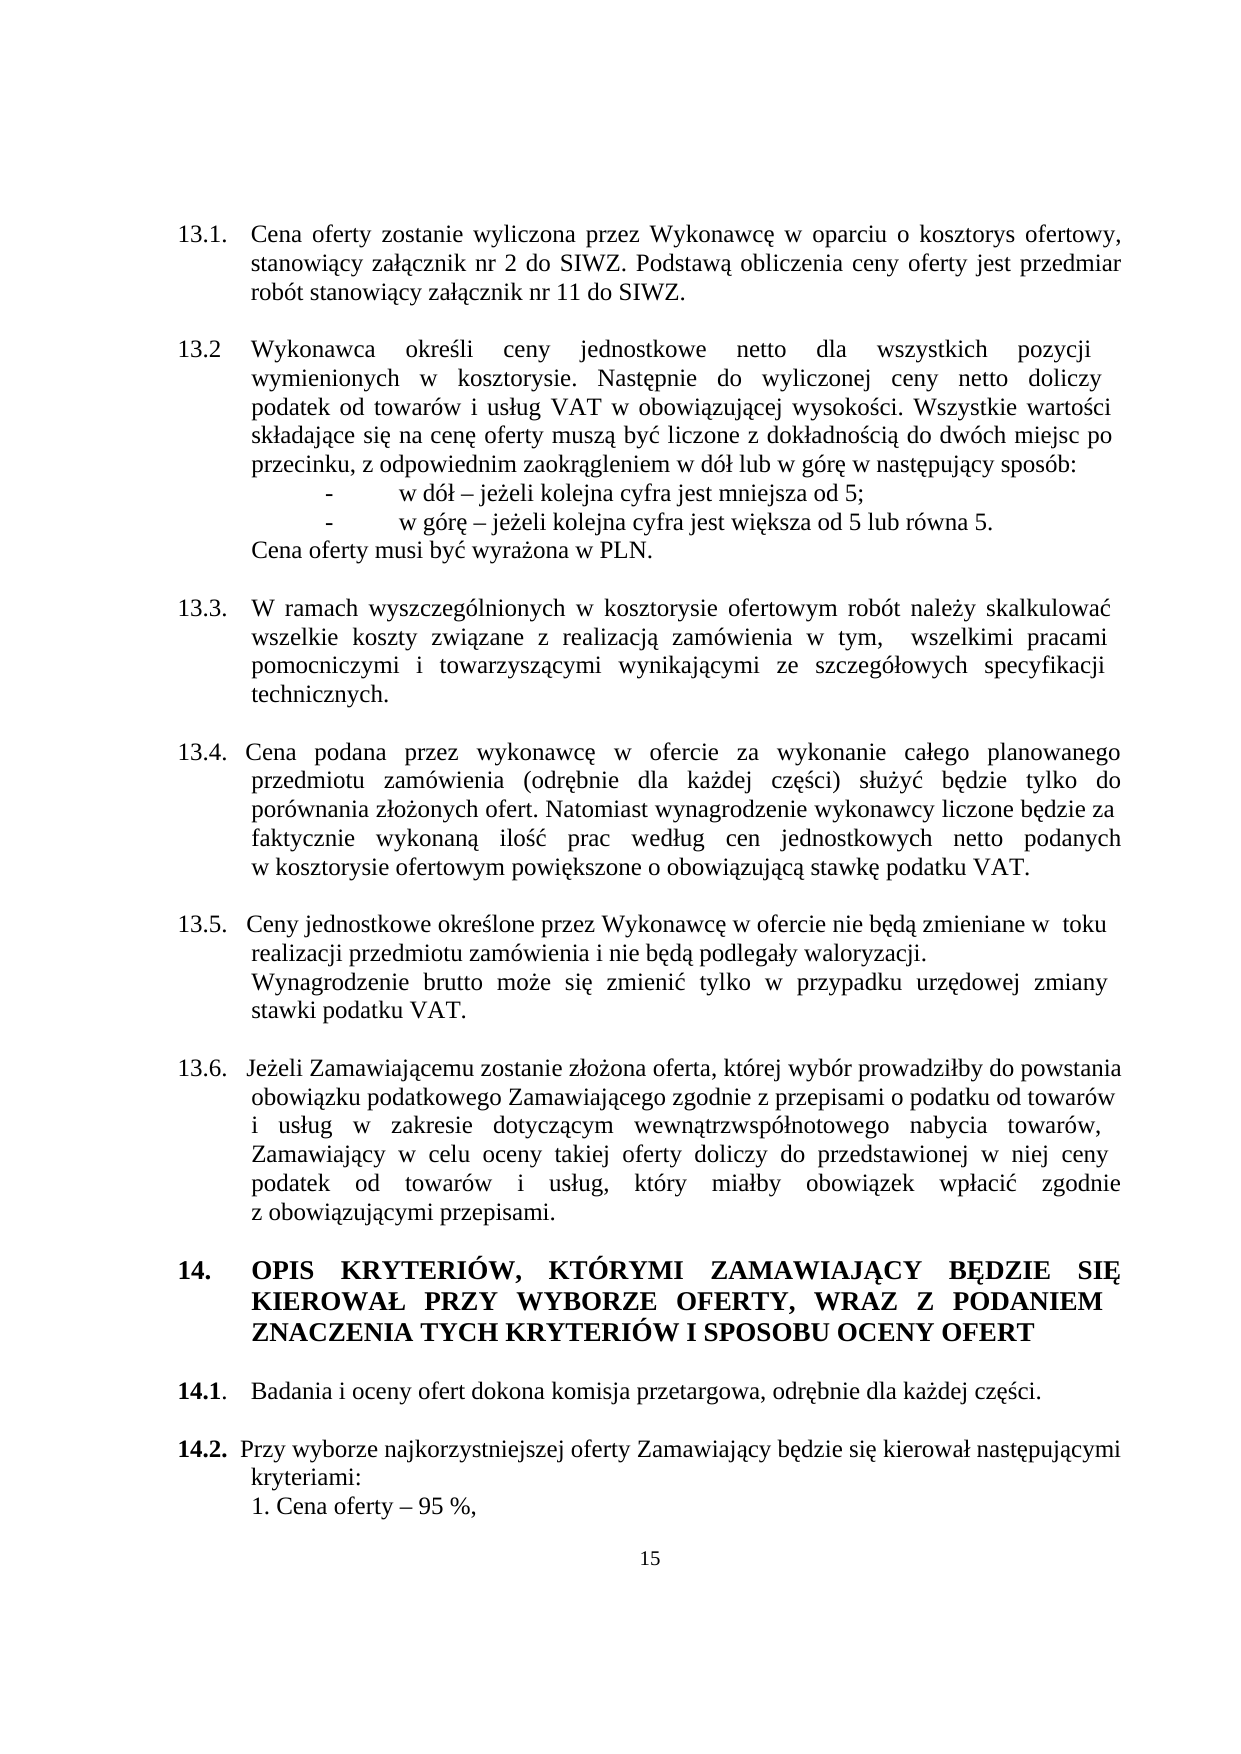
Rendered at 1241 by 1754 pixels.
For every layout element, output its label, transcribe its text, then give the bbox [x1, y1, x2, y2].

text 13.6. Jeżeli Zamawiającemu zostanie złożona oferta, której wybór prowadziłby do powstania [177, 1053, 1122, 1082]
text Cena oferty musi być wyrażona w PLN. [177, 535, 1122, 564]
text - w górę – jeżeli kolejna cyfra jest większa od 5 lub równa 5. [177, 507, 1122, 535]
text 1. Cena oferty – 95 %, [177, 1491, 1122, 1520]
text 13.2 Wykonawca określi ceny jednostkowe netto dla wszystkich pozycji wymienionych w kosztorysie. Następnie do wyliczonej ceny netto doliczy podatek od towarów i usług VAT w obowiązującej wysokości. Wszystkie wartości składające się na cenę oferty muszą być liczone z dokładnością do dwóch miejsc po przecinku, z odpowiednim zaokrągleniem w dół lub w górę w następujący sposób: [177, 334, 1122, 478]
text obowiązku podatkowego Zamawiającego zgodnie z przepisami o podatku od towarów [177, 1082, 1122, 1110]
text 13.4. Cena podana przez wykonawcę w ofercie za wykonanie całego planowanego przedmiotu zamówienia (odrębnie dla każdej części) służyć będzie tylko do porównania złożonych ofert. Natomiast wynagrodzenie wykonawcy liczone będzie za faktycznie wykonaną ilość prac według cen jednostkowych netto podanych w kosztorysie ofertowym powiększone o obowiązującą stawkę podatku VAT. [177, 737, 1122, 880]
text 14.1. Badania i oceny ofert dokona komisja przetargowa, odrębnie dla każdej części. [177, 1376, 1122, 1405]
text 14.2. Przy wyborze najkorzystniejszej oferty Zamawiający będzie się kierował następującymi kryteriami: [177, 1434, 1122, 1491]
text 13.1. Cena oferty zostanie wyliczona przez Wykonawcę w oparciu o kosztorys ofertowy, stanowiący załącznik nr 2 do SIWZ. Podstawą obliczenia ceny oferty jest przedmiar robót stanowiący załącznik nr 11 do SIWZ. [177, 219, 1122, 305]
text Wynagrodzenie brutto może się zmienić tylko w przypadku urzędowej zmiany stawki podatku VAT. [177, 967, 1122, 1024]
text 13.5. Ceny jednostkowe określone przez Wykonawcę w ofercie nie będą zmieniane w toku realizacji przedmiotu zamówienia i nie będą podlegały waloryzacji. [177, 909, 1122, 967]
text 14. OPIS KRYTERIÓW, KTÓRYMI ZAMAWIAJĄCY BĘDZIE SIĘ KIEROWAŁ PRZY WYBORZE OFERTY, WRAZ Z PODANIEM ZNACZENIA TYCH KRYTERIÓW I SPOSOBU OCENY OFERT [177, 1254, 1122, 1347]
text - w dół – jeżeli kolejna cyfra jest mniejsza od 5; [177, 478, 1122, 507]
text 13.3. W ramach wyszczególnionych w kosztorysie ofertowym robót należy skalkulować wszelkie koszty związane z realizacją zamówienia w tym, wszelkimi pracami pomocniczymi i towarzyszącymi wynikającymi ze szczegółowych specyfikacji technicznych. [177, 593, 1122, 708]
text i usług w zakresie dotyczącym wewnątrzwspółnotowego nabycia towarów, Zamawiający w celu oceny takiej oferty doliczy do przedstawionej w niej ceny podatek od towarów i usług, który miałby obowiązek wpłacić zgodnie z obowiązującymi przepisami. [177, 1110, 1122, 1225]
